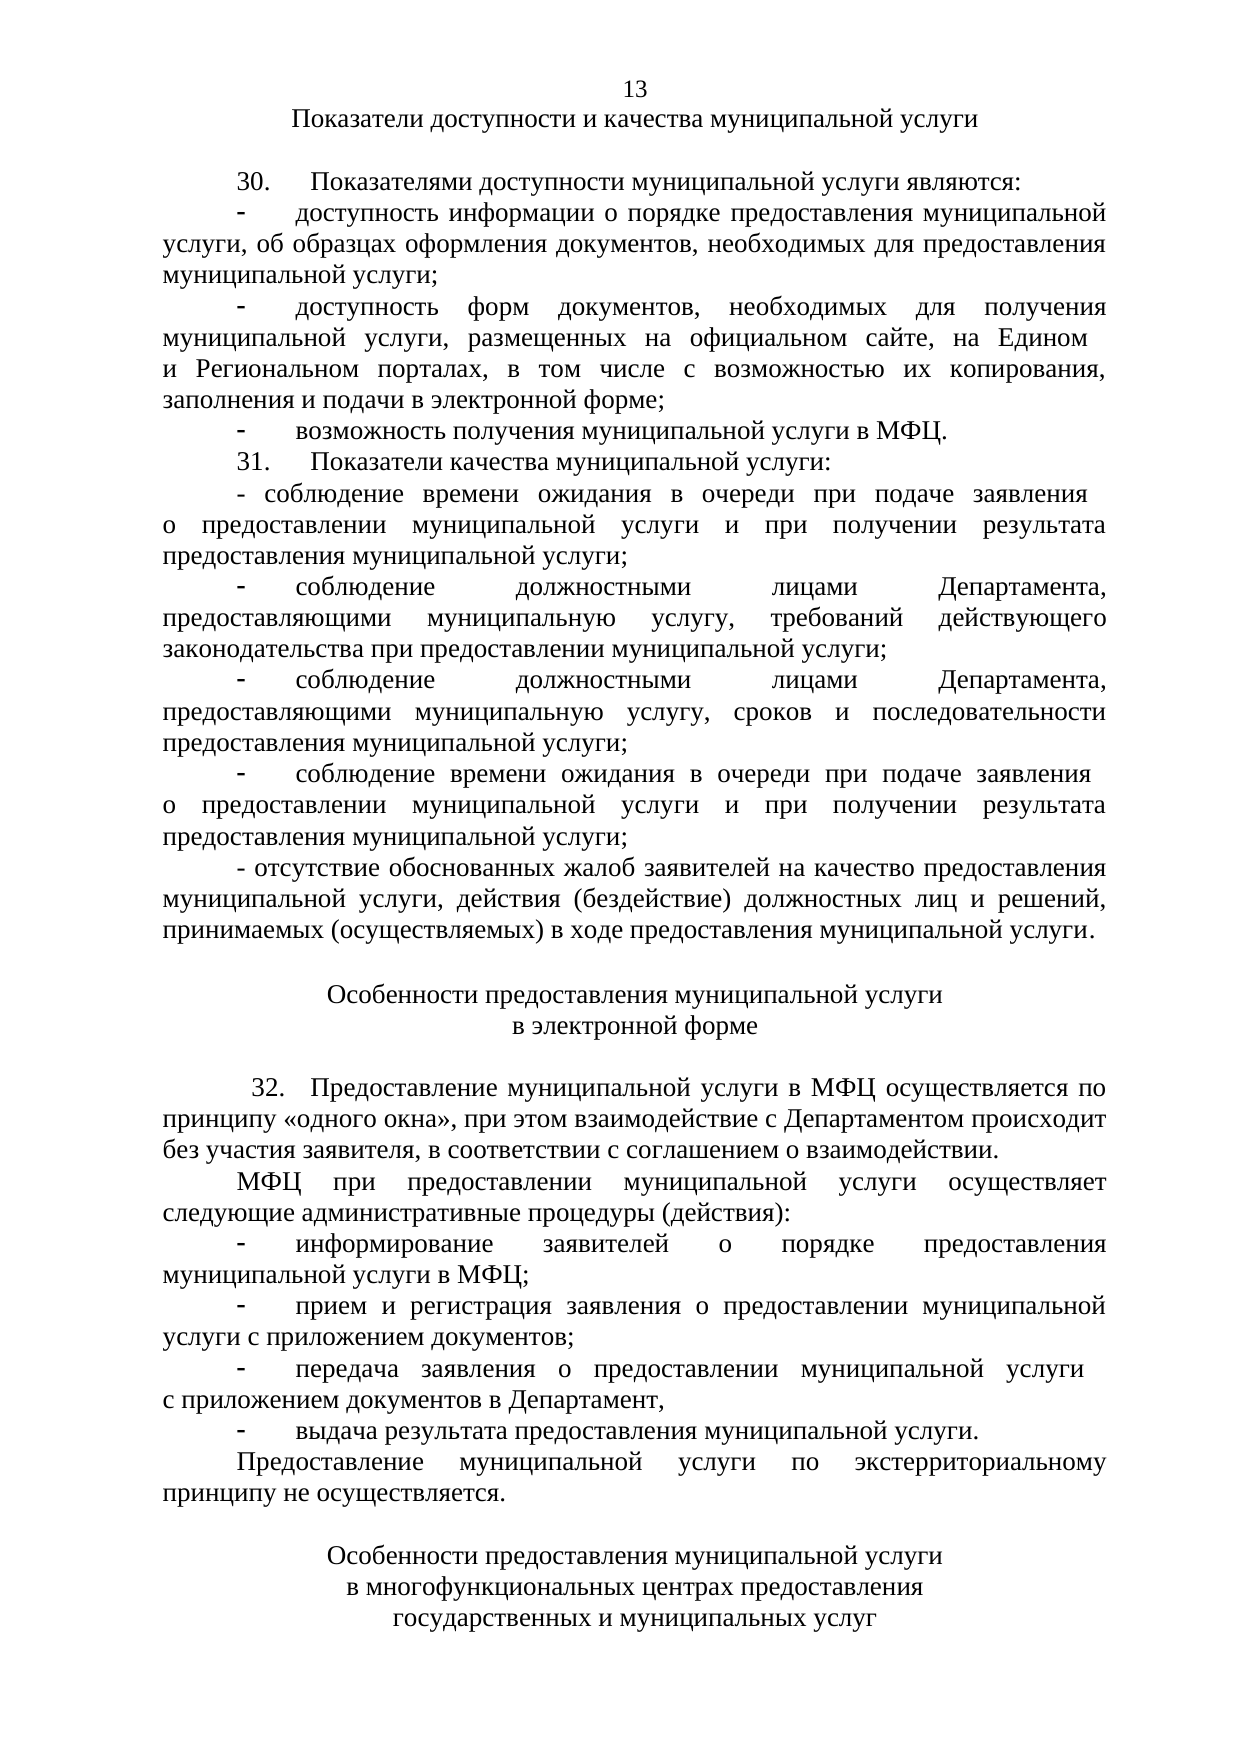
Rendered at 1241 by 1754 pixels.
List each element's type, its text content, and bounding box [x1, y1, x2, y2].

list возможность получения муниципальной услуги в МФЦ. [162, 414, 1107, 446]
list передача заявления о предоставлении муниципальной услуги с приложением документов в Департамент, [162, 1352, 1107, 1414]
list Показатели качества муниципальной услуги: [162, 446, 1107, 477]
text Показатели доступности и качества муниципальной услуги [162, 103, 1107, 134]
list информирование заявителей о порядке предоставления муниципальной услуги в МФЦ; [162, 1227, 1107, 1289]
list соблюдение должностными лицами Департамента, предоставляющими муниципальную услугу, требований действующего законодательства при предоставлении муниципальной услуги; [162, 570, 1107, 664]
list прием и регистрация заявления о предоставлении муниципальной услуги с приложением документов; [162, 1289, 1107, 1352]
text - соблюдение времени ожидания в очереди при подаче заявления о предоставлении муниципальной услуги и при получении результата предоставления муниципальной услуги; [162, 477, 1107, 570]
list доступность информации о порядке предоставления муниципальной услуги, об образцах оформления документов, необходимых для предоставления муниципальной услуги; [162, 196, 1107, 289]
text МФЦ при предоставлении муниципальной услуги осуществляет следующие административные процедуры (действия): [162, 1164, 1107, 1227]
list выдача результата предоставления муниципальной услуги. [162, 1414, 1107, 1445]
list Предоставление муниципальной услуги в МФЦ осуществляется по принципу «одного окна», при этом взаимодействие с Департаментом происходит без участия заявителя, в соответствии с соглашением о взаимодействии. [162, 1071, 1107, 1164]
text Особенности предоставления муниципальной услуги в электронной форме [162, 978, 1107, 1040]
list соблюдение должностными лицами Департамента, предоставляющими муниципальную услугу, сроков и последовательности предоставления муниципальной услуги; [162, 664, 1107, 757]
list Показателями доступности муниципальной услуги являются: [162, 165, 1107, 196]
text государственных и муниципальных услуг [162, 1601, 1107, 1632]
text Предоставление муниципальной услуги по экстерриториальному принципу не осуществляется. [162, 1445, 1107, 1508]
text - отсутствие обоснованных жалоб заявителей на качество предоставления муниципальной услуги, действия (бездействие) должностных лиц и решений, принимаемых (осуществляемых) в ходе предоставления муниципальной услуги. [162, 851, 1107, 944]
text Особенности предоставления муниципальной услуги в многофункциональных центрах предоставления [162, 1539, 1107, 1601]
list доступность форм документов, необходимых для получения муниципальной услуги, размещенных на официальном сайте, на Едином и Региональном порталах, в том числе с возможностью их копирования, заполнения и подачи в электронной форме; [162, 289, 1107, 414]
list соблюдение времени ожидания в очереди при подаче заявления о предоставлении муниципальной услуги и при получении результата предоставления муниципальной услуги; [162, 757, 1107, 851]
